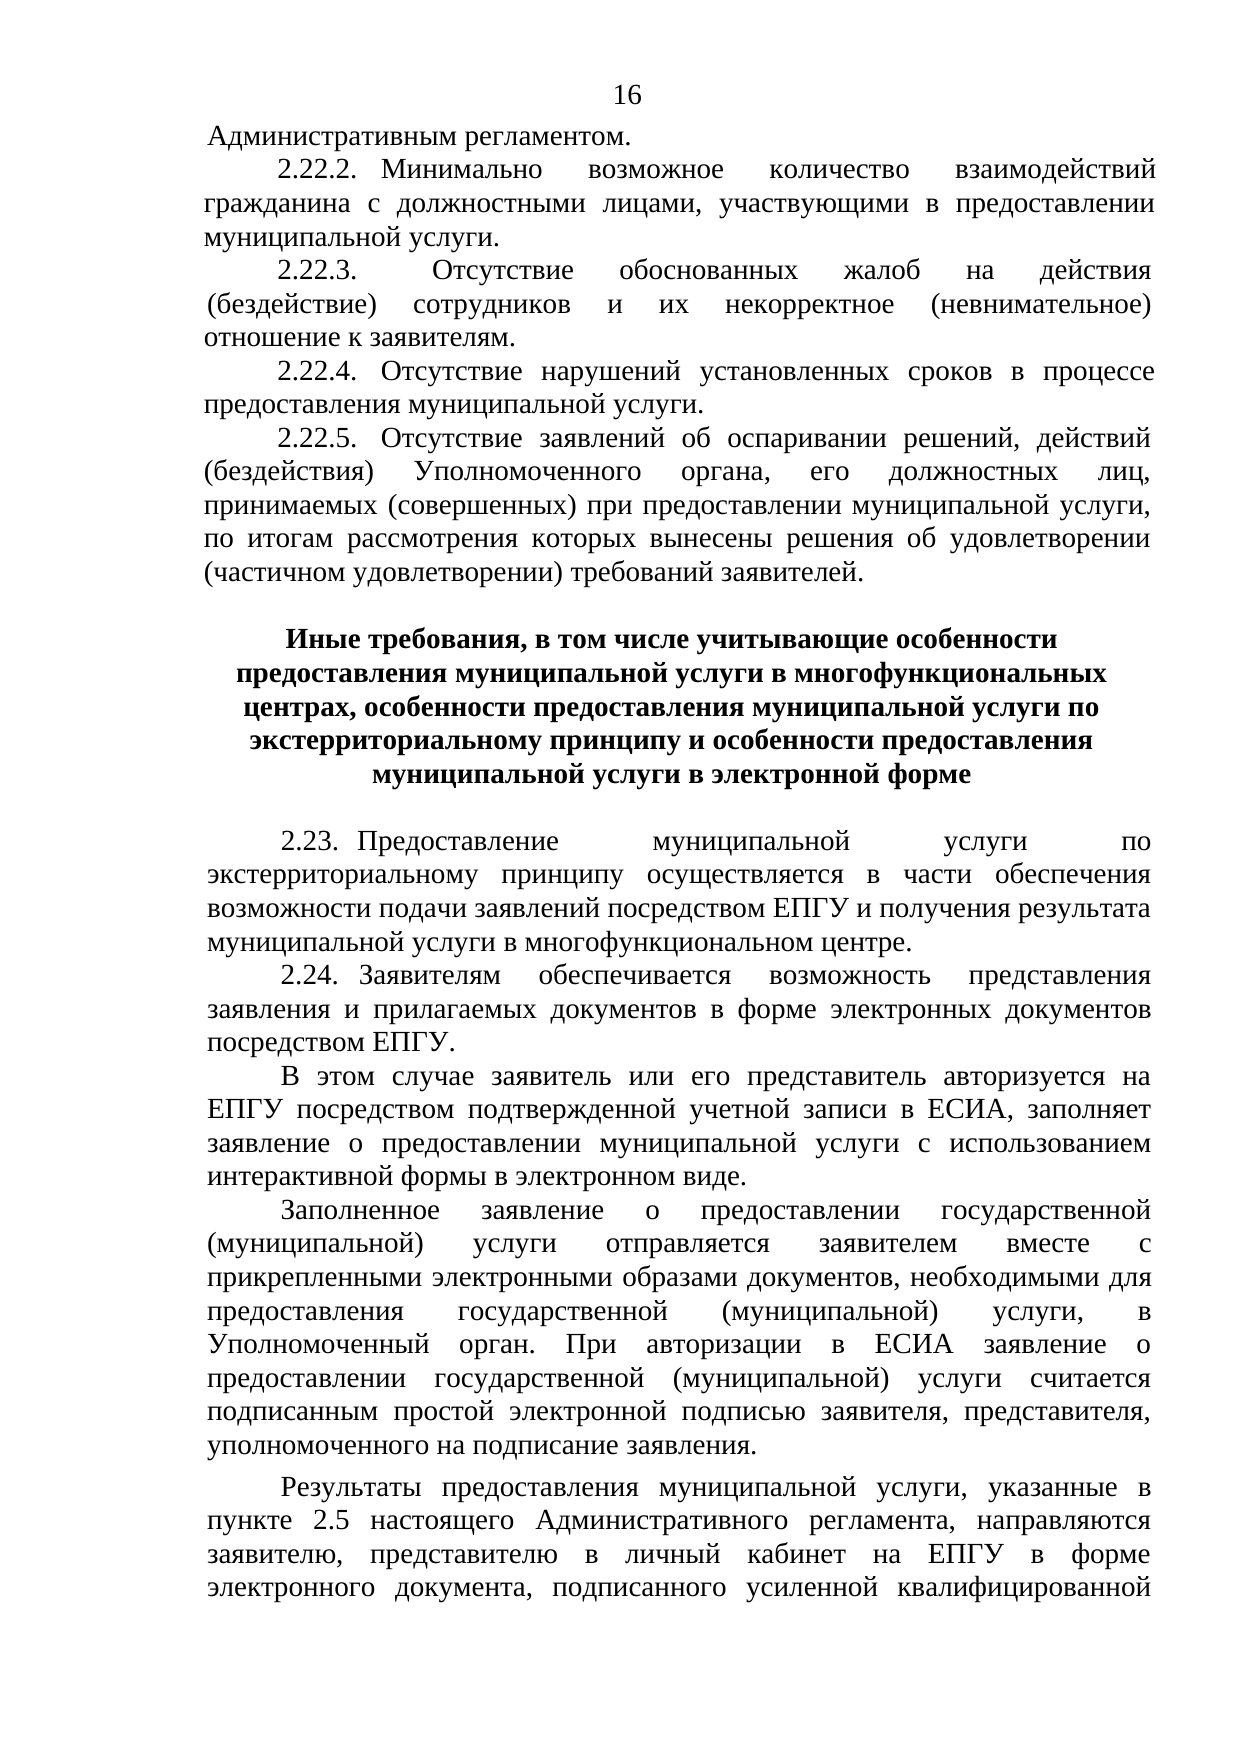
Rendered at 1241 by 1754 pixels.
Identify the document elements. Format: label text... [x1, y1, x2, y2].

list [207, 118, 1152, 152]
list Отсутствие заявлений об оспаривании решений, действий (бездействия) Уполномоченного органа, его должностных лиц, принимаемых (совершенных) при предоставлении муниципальной услуги, по итогам рассмотрения которых вынесены решения об удовлетворении (частичном удовлетворении) требований заявителей. [203, 420, 1152, 588]
list Отсутствие обоснованных жалоб на действия (бездействие) сотрудников и их некорректное (невнимательное) отношение к заявителям. [203, 252, 1152, 353]
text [207, 1469, 1152, 1603]
text Заполненное заявление о предоставлении государственной (муниципальной) услуги отправляется заявителем вместе с прикрепленными электронными образами документов, необходимыми для предоставления государственной (муниципальной) услуги, в Уполномоченный орган. При авторизации в ЕСИА заявление о предоставлении государственной (муниципальной) услуги считается подписанным простой электронной подписью заявителя, представителя, уполномоченного на подписание заявления. [207, 1192, 1152, 1460]
text В этом случае заявитель или его представитель авторизуется на ЕПГУ посредством подтвержденной учетной записи в ЕСИА, заполняет заявление о предоставлении муниципальной услуги с использованием интерактивной формы в электронном виде. [207, 1058, 1152, 1192]
list Минимально возможное количество взаимодействий гражданина с должностными лицами, участвующими в предоставлении муниципальной услуги. [203, 152, 1156, 252]
subtitle Предоставление муниципальной услуги по экстерриториальному принципу осуществляется в части обеспечения возможности подачи заявлений посредством ЕПГУ и получения результата муниципальной услуги в многофункциональном центре. [207, 823, 1152, 957]
subtitle Иные требования, в том числе учитывающие особенности предоставления муниципальной услуги в многофункциональных центрах, особенности предоставления муниципальной услуги по экстерриториальному принципу и особенности предоставления муниципальной услуги в электронной форме [232, 622, 1111, 789]
list Отсутствие нарушений установленных сроков в процессе предоставления муниципальной услуги. [203, 353, 1156, 420]
list Заявителям обеспечивается возможность представления заявления и прилагаемых документов в форме электронных документов посредством ЕПГУ. [207, 957, 1152, 1058]
